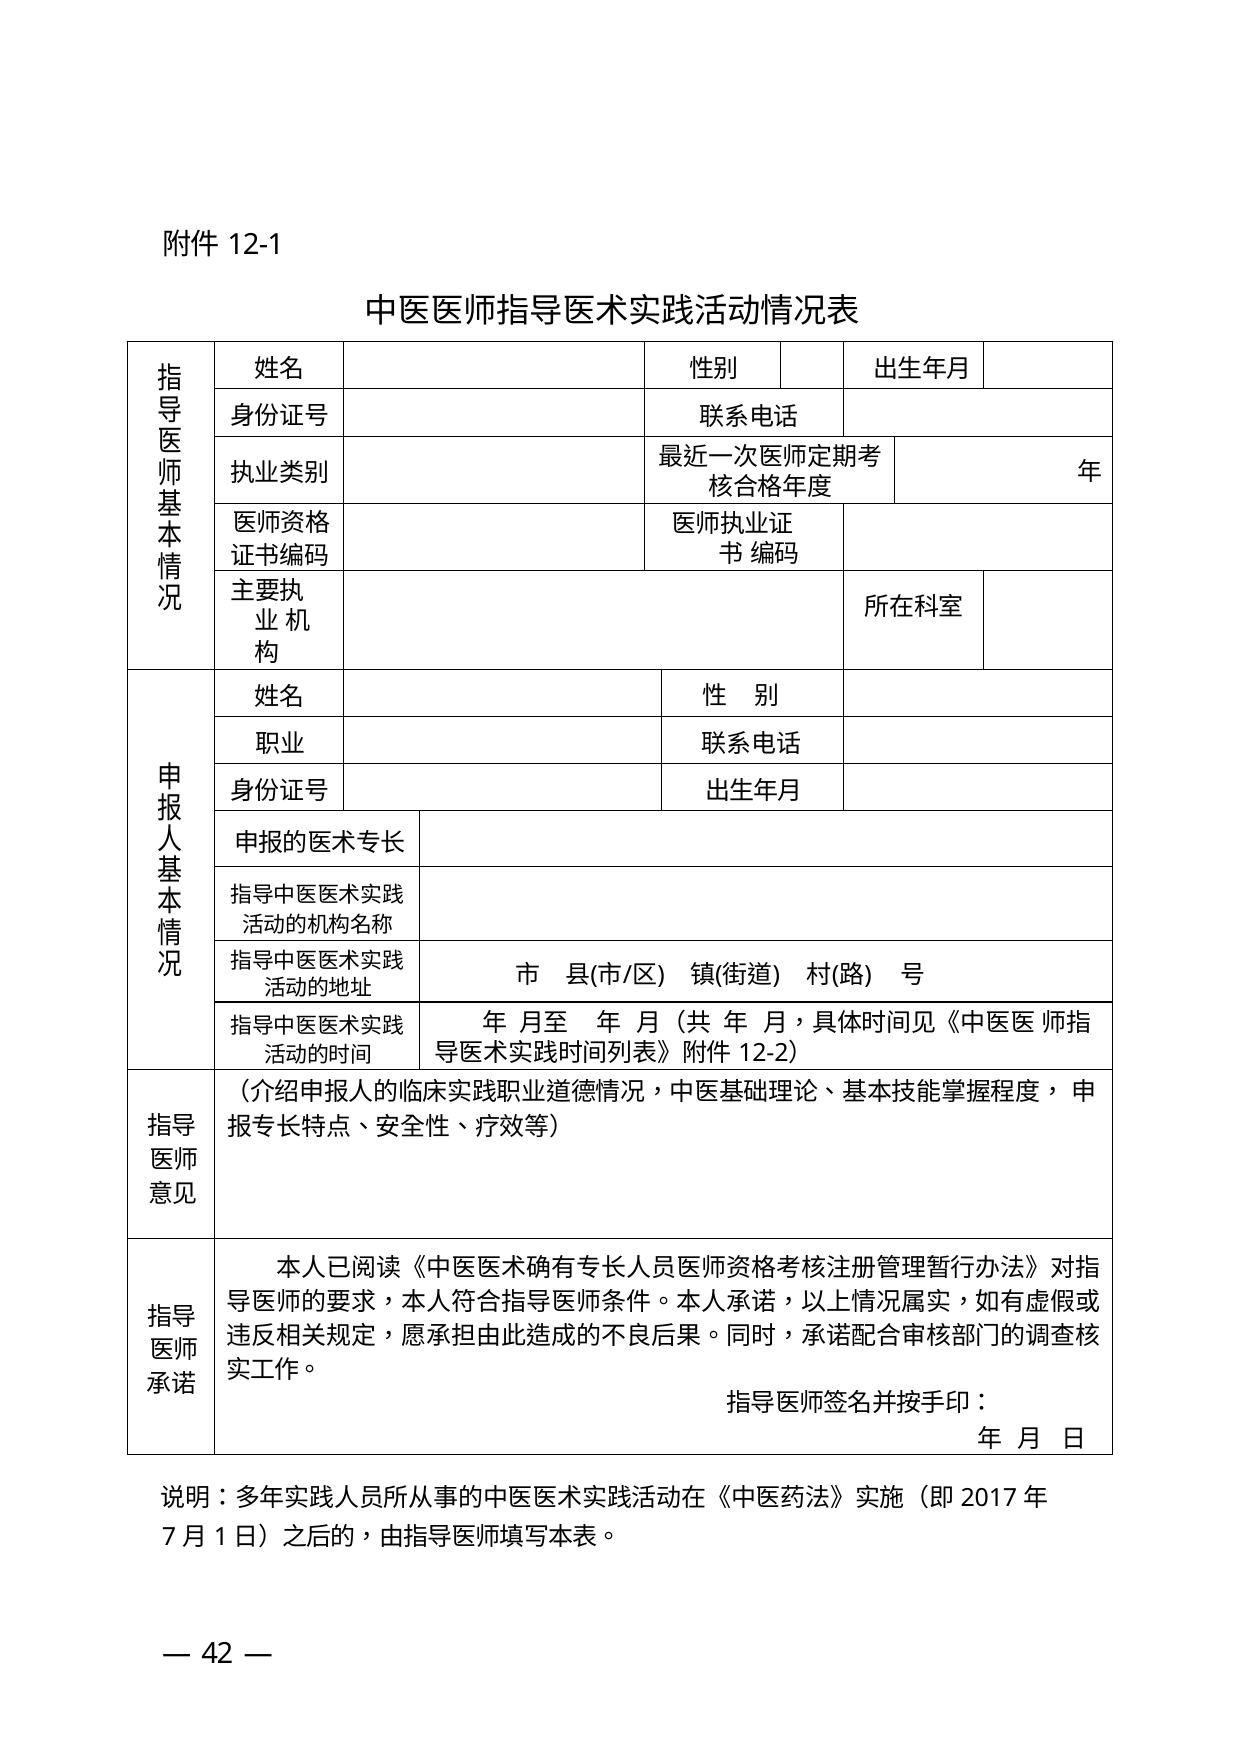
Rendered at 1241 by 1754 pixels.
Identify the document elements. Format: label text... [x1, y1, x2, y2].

text 说明：多年实践人员所从事的中医医术实践活动在《中医药法》实施（即 2017 年 7 月 1 日）之后的，由指导医师填写本表。 [160, 1480, 1066, 1553]
table_cell 出生年月 [662, 764, 843, 810]
table_cell 申报的医术专长 [215, 811, 419, 866]
text 附件 12-1 [162, 225, 1113, 262]
table_header 指导医师基本情况 [128, 342, 214, 668]
table_cell [344, 717, 661, 763]
table_cell 指导中医医术实践 活动的时间 [215, 1003, 419, 1069]
table_cell [344, 670, 661, 716]
table_cell 执业类别 [215, 437, 343, 503]
table_cell [344, 389, 644, 436]
table_cell [844, 504, 1112, 570]
table_cell [344, 764, 661, 810]
table_cell 职业 [215, 717, 343, 763]
table_cell [844, 670, 1112, 716]
table_cell [344, 437, 644, 503]
table_cell [984, 571, 1112, 668]
table_cell 最近一次医师定期考 核合格年度 [645, 437, 894, 503]
table_cell [344, 571, 843, 668]
table_cell （介绍申报人的临床实践职业道德情况，中医基础理论、基本技能掌握程度， 申 报专长特点、安全性、疗效等） [215, 1070, 1112, 1238]
table_cell [844, 717, 1112, 763]
table_cell 指导中医医术实践 活动的地址 [215, 941, 419, 1001]
table_cell 医师执业证书 编码 [645, 504, 843, 570]
table_cell 所在科室 [844, 571, 983, 668]
table_cell [420, 867, 1112, 940]
table_header [781, 342, 843, 388]
table_cell 联系电话 [662, 717, 843, 763]
table_cell 联系电话 [645, 389, 843, 436]
table_cell [420, 811, 1112, 866]
table_cell [844, 389, 1112, 436]
table_header 出生年月 [844, 342, 983, 388]
table_cell 性 别 [662, 670, 843, 716]
table_cell 身份证号 [215, 764, 343, 810]
table_cell 医师资格 证书编码 [215, 504, 343, 570]
table_cell 本人已阅读《中医医术确有专长人员医师资格考核注册管理暂行办法》对指 导医师的要求，本人符合指导医师条件。本人承诺，以上情况属实，如有虚假或 违反相关规定，愿承担由此造成的不良后果。同时，承诺配合审核部门的调查核 实工作。 指导医师签名并按手印： 年 月 日 [215, 1239, 1112, 1454]
table_header [344, 342, 644, 388]
table_cell 指导 医师 意见 [128, 1070, 214, 1238]
table_header 性别 [645, 342, 780, 388]
table_cell 姓名 [215, 670, 343, 716]
table_header 姓名 [215, 342, 343, 388]
table_cell 申报人基本情况 [128, 670, 214, 1069]
table_cell 身份证号 [215, 389, 343, 436]
table_cell 年 月至 年 月（共 年 月，具体时间见《中医医 师指导医术实践时间列表》附件 12-2） [420, 1003, 1112, 1069]
table_cell 指导 医师 承诺 [128, 1239, 214, 1454]
table_cell [844, 764, 1112, 810]
table_cell 指导中医医术实践 活动的机构名称 [215, 867, 419, 940]
text 中医医师指导医术实践活动情况表 [364, 290, 1113, 331]
table_header [984, 342, 1112, 388]
table_cell [344, 504, 644, 570]
table_cell 主要执业 机构 [215, 571, 343, 668]
table_cell 市 县(市/区) 镇(街道) 村(路) 号 [420, 941, 1112, 1001]
table_cell 年 [895, 437, 1112, 503]
